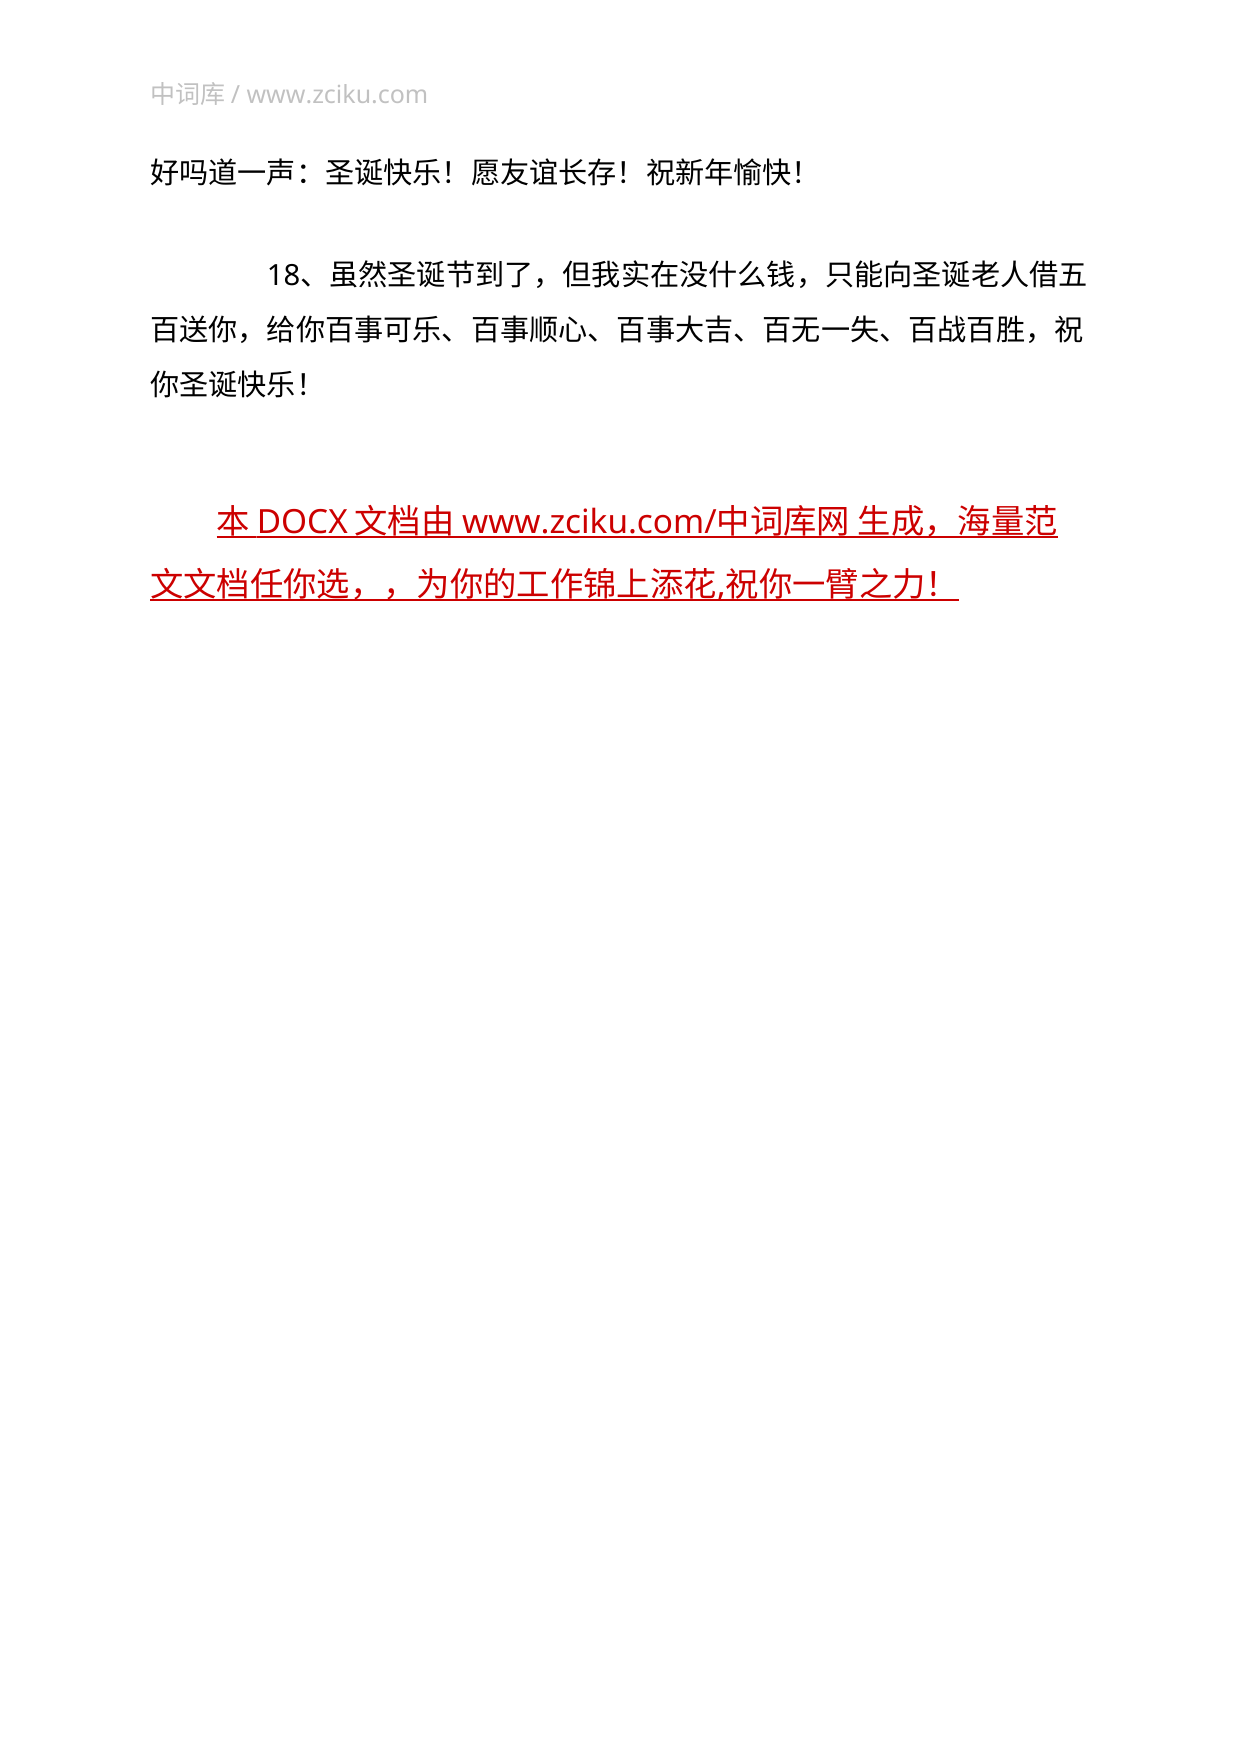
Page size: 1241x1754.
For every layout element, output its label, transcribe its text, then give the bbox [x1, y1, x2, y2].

text 本DOCX文档由 www.zciku.com/中词库网 生成，海量范文文档任你选，，为你的工作锦上添花,祝你一臂之力！ [150, 495, 1090, 606]
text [150, 150, 1090, 192]
text 18、虽然圣诞节到了，但我实在没什么钱，只能向圣诞老人借五百送你，给你百事可乐、百事顺心、百事大吉、百无一失、百战百胜，祝你圣诞快乐！ [150, 252, 1090, 404]
